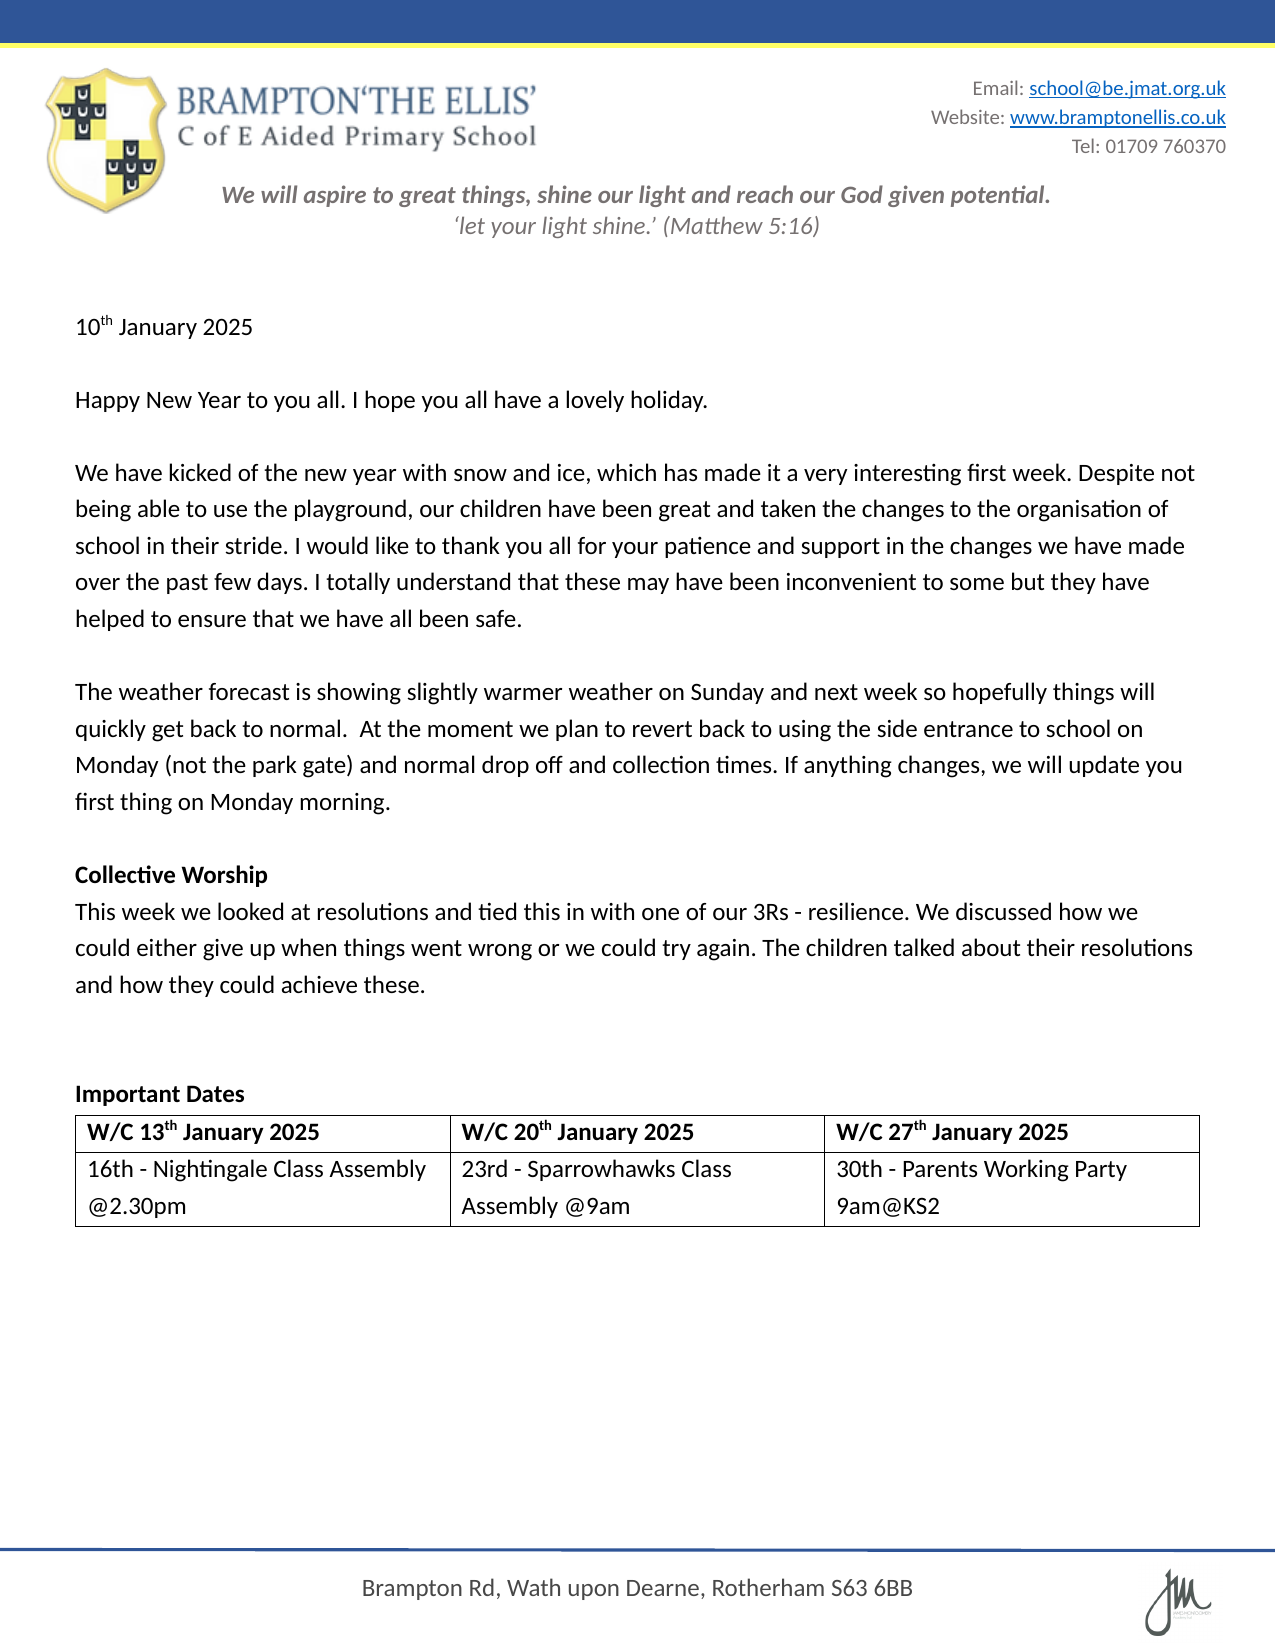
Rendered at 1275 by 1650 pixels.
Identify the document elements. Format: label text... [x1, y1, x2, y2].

text Collective Worship [75, 859, 1200, 889]
table_header W/C 13th January 2025 [76, 1116, 450, 1152]
text Important Dates [75, 1078, 1200, 1109]
picture [36, 65, 543, 214]
text 10th January 2025 [75, 311, 1200, 341]
table_header W/C 27th January 2025 [825, 1116, 1199, 1152]
picture [1137, 1562, 1224, 1643]
text Happy New Year to you all. I hope you all have a lovely holiday. [75, 384, 1200, 414]
table_cell 30th - Parents Working Party 9am@KS2 [825, 1153, 1199, 1226]
text This week we looked at resolutions and tied this in with one of our 3Rs - resilience. We discussed how we could either give up when things went wrong or we could try again. The children talked about their resolutions and how they could achieve these. [75, 896, 1200, 999]
table_header W/C 20th January 2025 [451, 1116, 824, 1152]
text We have kicked of the new year with snow and ice, which has made it a very interesting first week. Despite not being able to use the playground, our children have been great and taken the changes to the organisation of school in their stride. I would like to thank you all for your patience and support in the changes we have made over the past few days. I totally understand that these may have been inconvenient to some but they have helped to ensure that we have all been safe. [75, 457, 1200, 634]
table_cell 16th - Nightingale Class Assembly @2.30pm [76, 1153, 450, 1226]
table_cell 23rd - Sparrowhawks Class Assembly @9am [451, 1153, 824, 1226]
text The weather forecast is showing slightly warmer weather on Sunday and next week so hopefully things will quickly get back to normal. At the moment we plan to revert back to using the side entrance to school on Monday (not the park gate) and normal drop off and collection times. If anything changes, we will update you first thing on Monday morning. [75, 676, 1200, 816]
